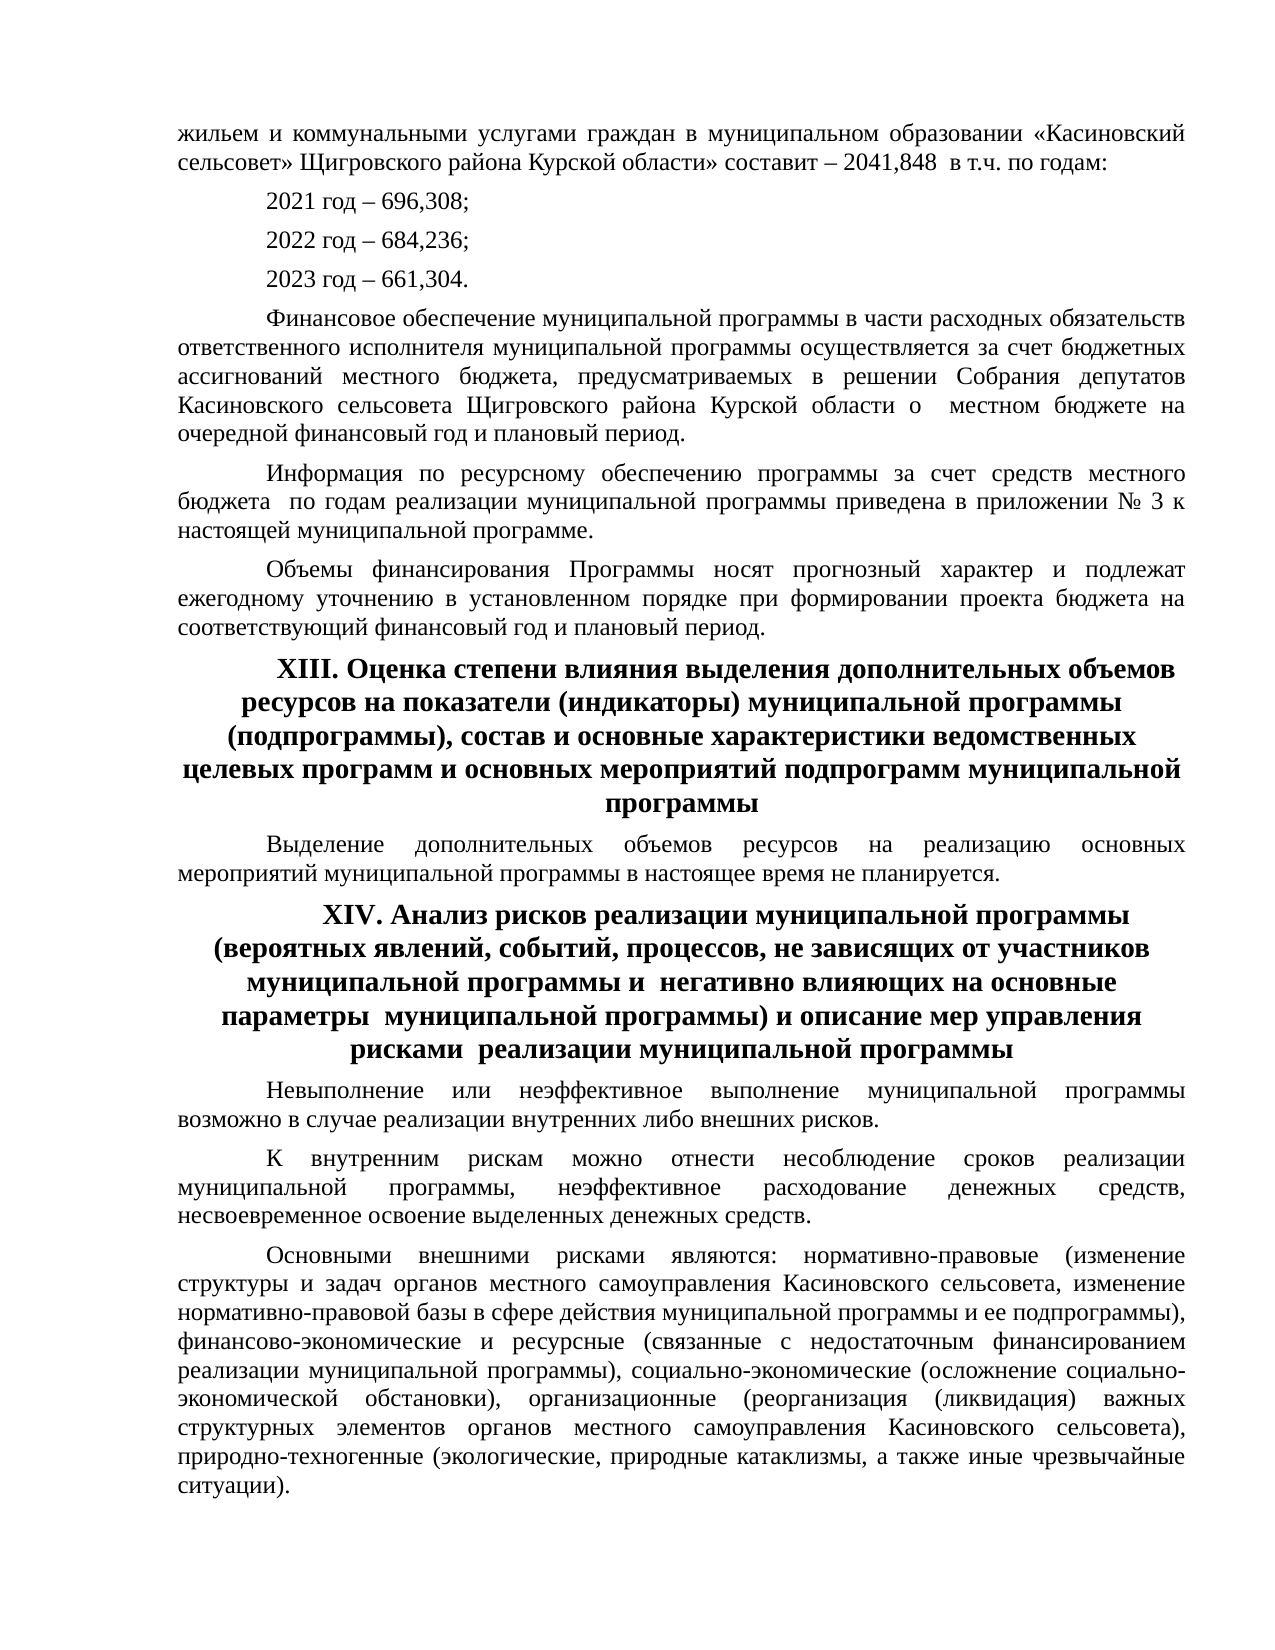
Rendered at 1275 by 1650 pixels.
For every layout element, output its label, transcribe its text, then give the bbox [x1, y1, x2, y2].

text Объемы финансирования Программы носят прогнозный характер и подлежат ежегодному уточнению в установленном порядке при формировании проекта бюджета на соответствующий финансовый год и плановый период. [177, 554, 1186, 641]
text Информация по ресурсному обеспечению программы за счет средств местного бюджета по годам реализации муниципальной программы приведена в приложении № 3 к настоящей муниципальной программе. [177, 458, 1186, 544]
text Невыполнение или неэффективное выполнение муниципальной программы возможно в случае реализации внутренних либо внешних рисков. [177, 1075, 1186, 1133]
text XIII. Оценка степени влияния выделения дополнительных объемов ресурсов на показатели (индикаторы) муниципальной программы (подпрограммы), состав и основные характеристики ведомственных целевых программ и основных мероприятий подпрограмм муниципальной программы [177, 651, 1186, 819]
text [177, 118, 1186, 176]
text 2023 год – 661,304. [177, 264, 1186, 293]
text К внутренним рискам можно отнести несоблюдение сроков реализации муниципальной программы, неэффективное расходование денежных средств, несвоевременное освоение выделенных денежных средств. [177, 1143, 1186, 1229]
text Выделение дополнительных объемов ресурсов на реализацию основных мероприятий муниципальной программы в настоящее время не планируется. [177, 829, 1186, 887]
text 2021 год – 696,308; [177, 186, 1186, 215]
text Основными внешними рисками являются: нормативно-правовые (изменение структуры и задач органов местного самоуправления Касиновского сельсовета, изменение нормативно-правовой базы в сфере действия муниципальной программы и ее подпрограммы), финансово-экономические и ресурсные (связанные с недостаточным финансированием реализации муниципальной программы), социально-экономические (осложнение социально-экономической обстановки), организационные (реорганизация (ликвидация) важных структурных элементов органов местного самоуправления Касиновского сельсовета), природно-техногенные (экологические, природные катаклизмы, а также иные чрезвычайные ситуации). [177, 1240, 1186, 1498]
text 2022 год – 684,236; [177, 225, 1186, 254]
text Финансовое обеспечение муниципальной программы в части расходных обязательств ответственного исполнителя муниципальной программы осуществляется за счет бюджетных ассигнований местного бюджета, предусматриваемых в решении Собрания депутатов Касиновского сельсовета Щигровского района Курской области о местном бюджете на очередной финансовый год и плановый период. [177, 303, 1186, 447]
text XIV. Анализ рисков реализации муниципальной программы (вероятных явлений, событий, процессов, не зависящих от участников муниципальной программы и негативно влияющих на основные параметры муниципальной программы) и описание мер управления рисками реализации муниципальной программы [177, 897, 1186, 1065]
